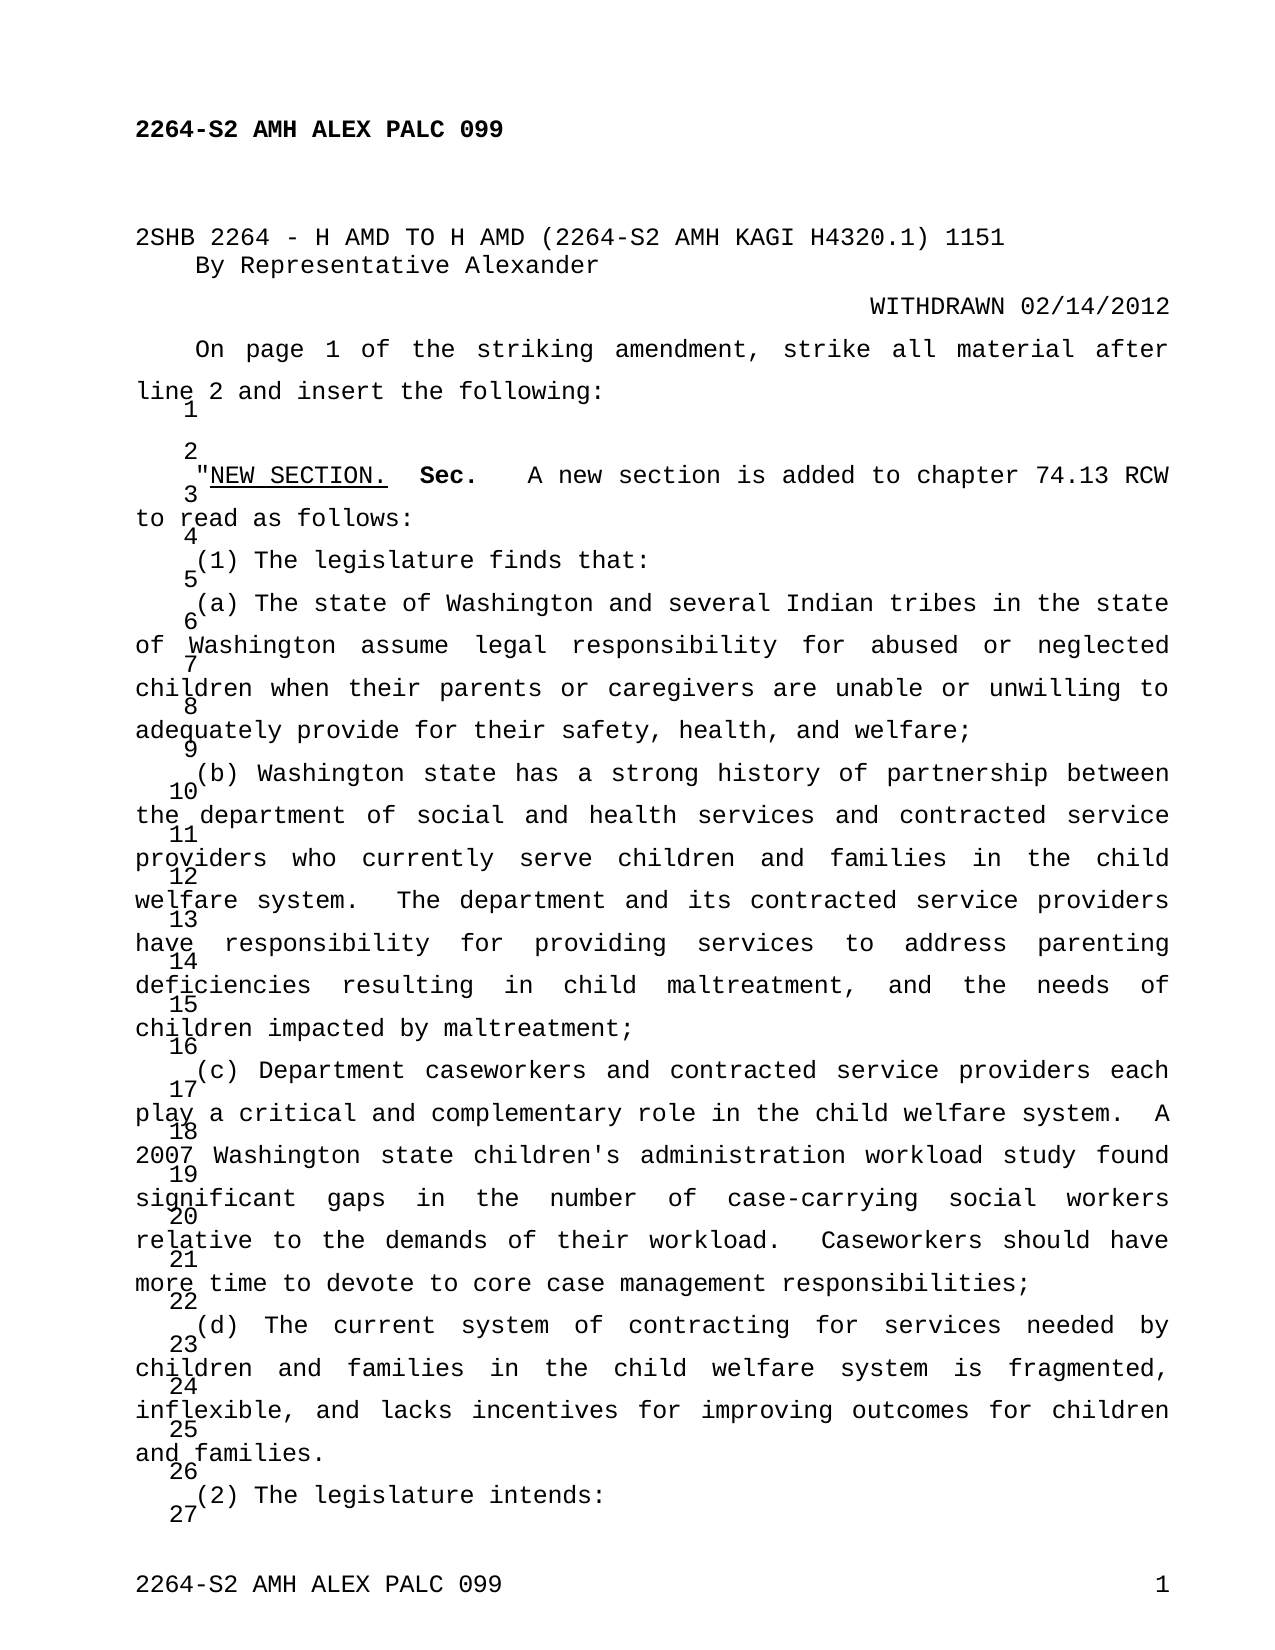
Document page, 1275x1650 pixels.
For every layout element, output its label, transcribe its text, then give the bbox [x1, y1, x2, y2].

text (1) The legislature finds that: [135, 535, 1170, 577]
text (d) The current system of contracting for services needed by children and families in the child welfare system is fragmented, inflexible, and lacks incentives for improving outcomes for children and families. [135, 1300, 1170, 1470]
text (b) Washington state has a strong history of partnership between the department of social and health services and contracted service providers who currently serve children and families in the child welfare system. The department and its contracted service providers have responsibility for providing services to address parenting deficiencies resulting in child maltreatment, and the needs of children impacted by maltreatment; [135, 747, 1170, 1045]
text On page 1 of the striking amendment, strike all material after line 2 and insert the following: [135, 323, 1170, 408]
text - [135, 224, 1170, 252]
text (c) Department caseworkers and contracted service providers each play a critical and complementary role in the child welfare system. A 2007 Washington state children's administration workload study found significant gaps in the number of case-carrying social workers relative to the demands of their workload. Caseworkers should have more time to devote to core case management responsibilities; [135, 1045, 1170, 1300]
text "NEW SECTION. Sec. A new section is added to chapter 74.13 RCW to read as follows: [135, 450, 1170, 535]
text (2) The legislature intends: [135, 1470, 1170, 1512]
text (a) The state of Washington and several Indian tribes in the state of Washington assume legal responsibility for abused or neglected children when their parents or caregivers are unable or unwilling to adequately provide for their safety, health, and welfare; [135, 577, 1170, 747]
